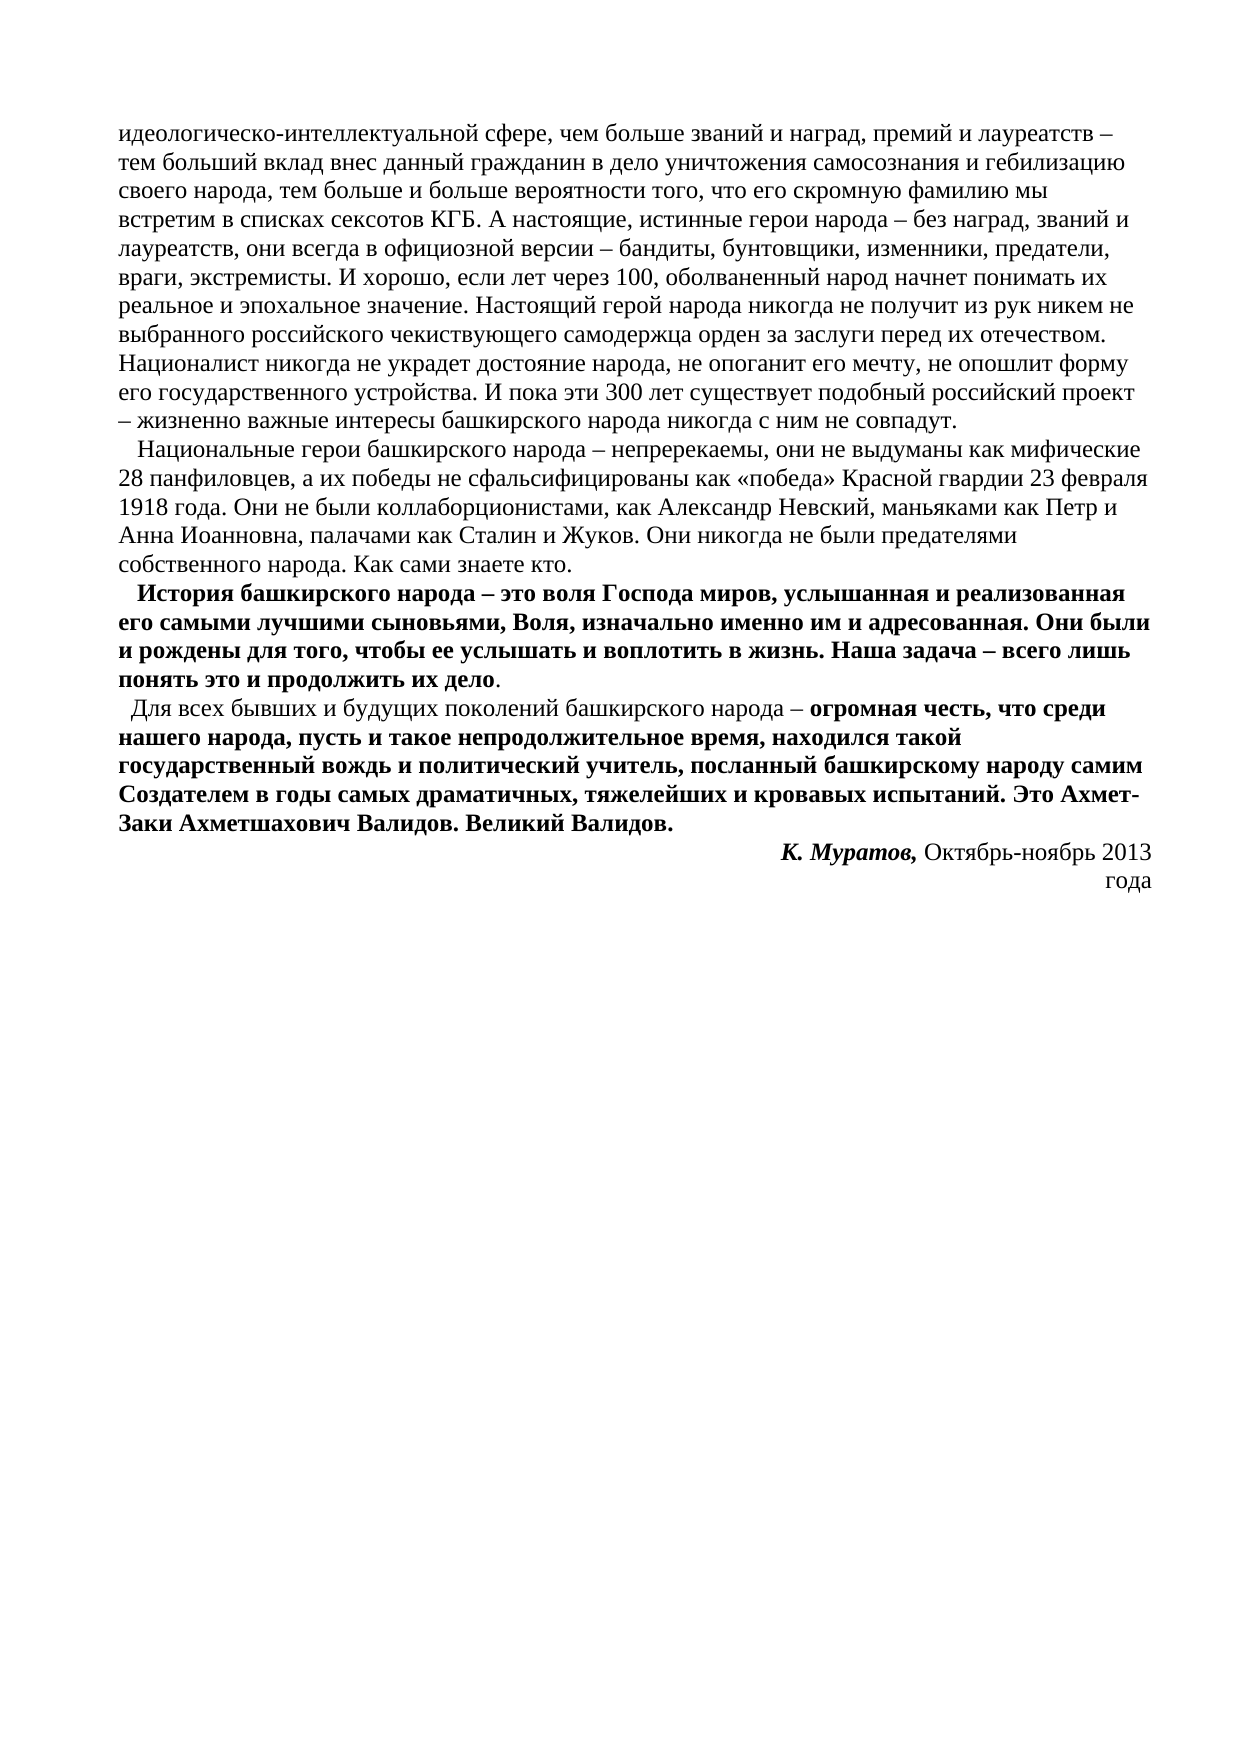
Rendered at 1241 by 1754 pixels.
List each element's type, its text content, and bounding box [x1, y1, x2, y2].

text К. Муратов, Октябрь-ноябрь 2013 года [118, 837, 1152, 894]
